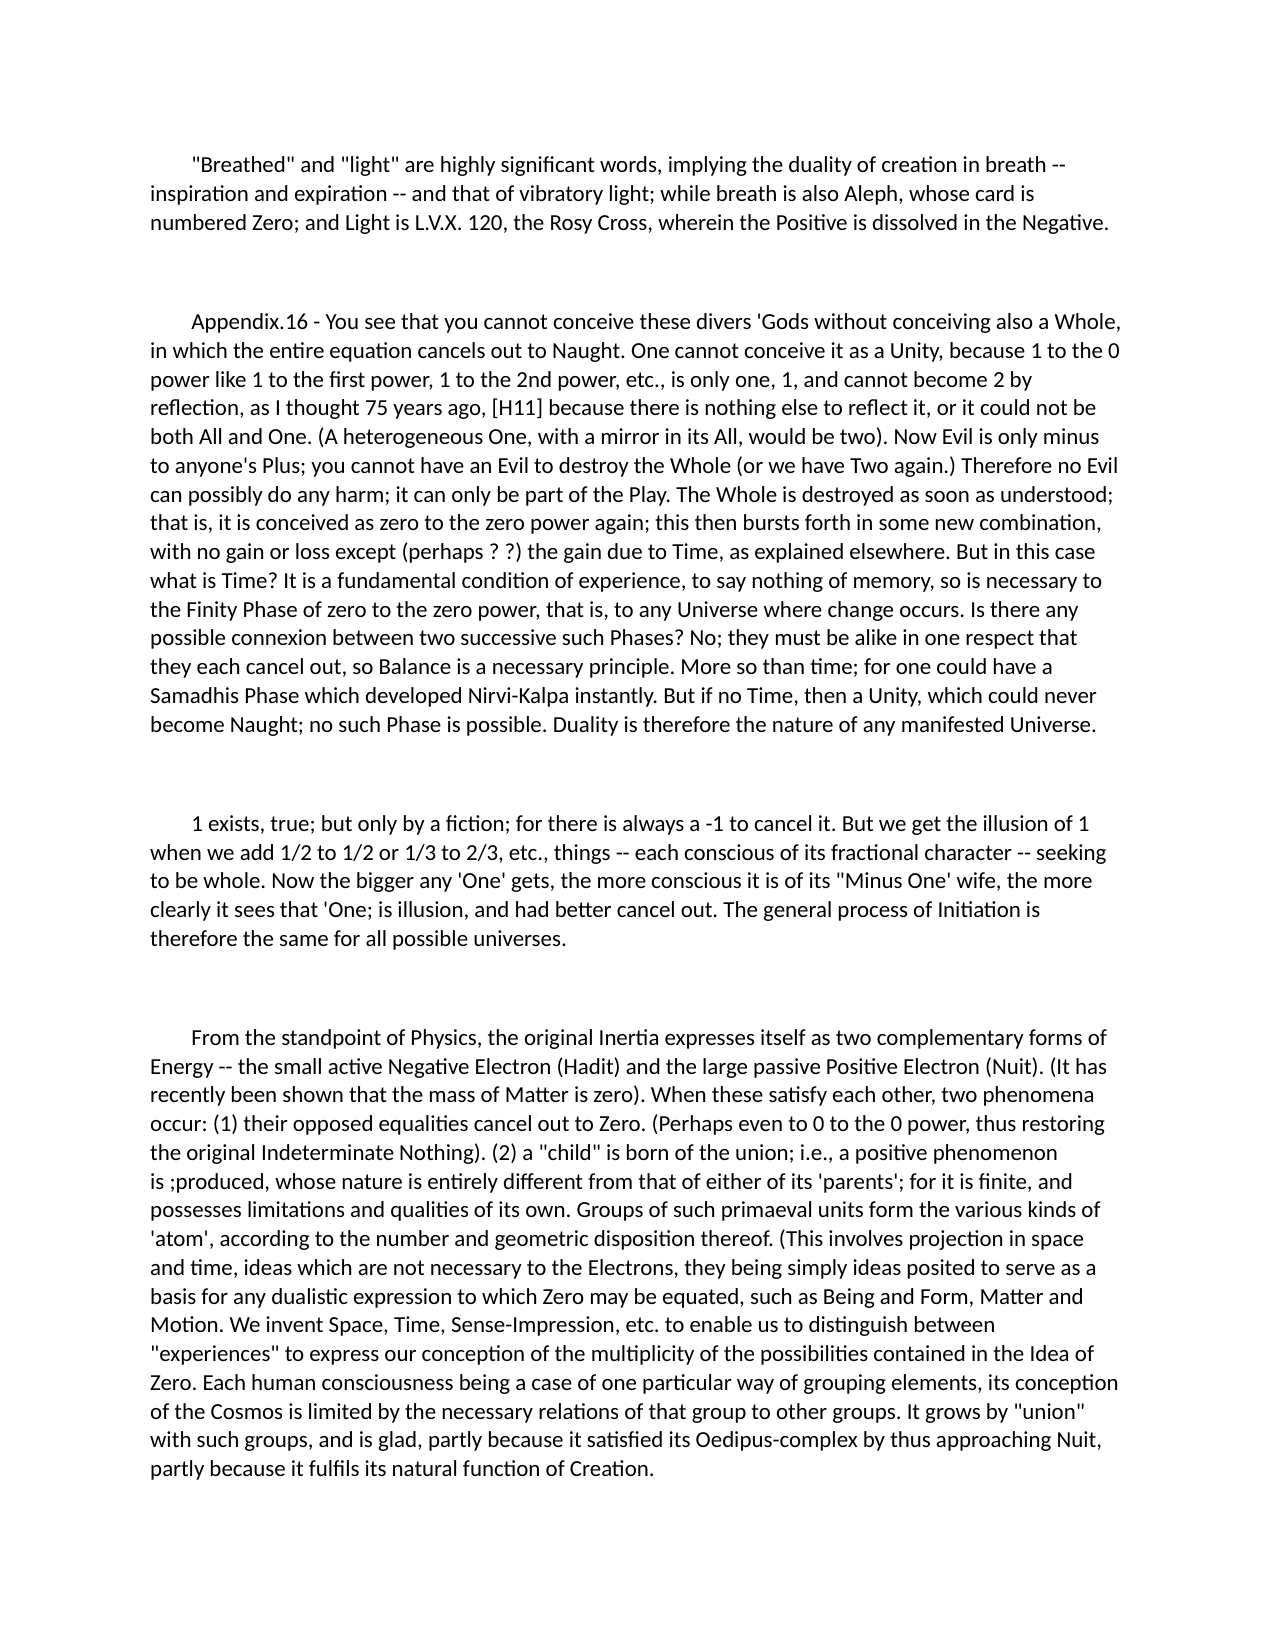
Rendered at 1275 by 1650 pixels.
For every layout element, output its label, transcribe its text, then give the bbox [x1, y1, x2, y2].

text 1 exists, true; but only by a fiction; for there is always a -1 to cancel it. But we get the illusion of 1 when we add 1/2 to 1/2 or 1/3 to 2/3, etc., things -- each conscious of its fractional character -- seeking to be whole. Now the bigger any 'One' gets, the more conscious it is of its "Minus One' wife, the more clearly it sees that 'One; is illusion, and had better cancel out. The general process of Initiation is therefore the same for all possible universes. [150, 808, 1125, 952]
text "Breathed" and "light" are highly significant words, implying the duality of creation in breath -- inspiration and expiration -- and that of vibratory light; while breath is also Aleph, whose card is numbered Zero; and Light is L.V.X. 120, the Rosy Cross, wherein the Positive is dissolved in the Negative. [150, 150, 1125, 236]
text Appendix.16 - You see that you cannot conceive these divers 'Gods without conceiving also a Whole, in which the entire equation cancels out to Naught. One cannot conceive it as a Unity, because 1 to the 0 power like 1 to the first power, 1 to the 2nd power, etc., is only one, 1, and cannot become 2 by reflection, as I thought 75 years ago, [H11] because there is nothing else to reflect it, or it could not be both All and One. (A heterogeneous One, with a mirror in its All, would be two). Now Evil is only minus to anyone's Plus; you cannot have an Evil to destroy the Whole (or we have Two again.) Therefore no Evil can possibly do any harm; it can only be part of the Play. The Whole is destroyed as soon as understood; that is, it is conceived as zero to the zero power again; this then bursts forth in some new combination, with no gain or loss except (perhaps ? ?) the gain due to Time, as explained elsewhere. But in this case what is Time? It is a fundamental condition of experience, to say nothing of memory, so is necessary to the Finity Phase of zero to the zero power, that is, to any Universe where change occurs. Is there any possible connexion between two successive such Phases? No; they must be alike in one respect that they each cancel out, so Balance is a necessary principle. More so than time; for one could have a Samadhis Phase which developed Nirvi-Kalpa instantly. But if no Time, then a Unity, which could never become Naught; no such Phase is possible. Duality is therefore the nature of any manifested Universe. [150, 307, 1125, 738]
text From the standpoint of Physics, the original Inertia expresses itself as two complementary forms of Energy -- the small active Negative Electron (Hadit) and the large passive Positive Electron (Nuit). (It has recently been shown that the mass of Matter is zero). When these satisfy each other, two phenomena occur: (1) their opposed equalities cancel out to Zero. (Perhaps even to 0 to the 0 power, thus restoring the original Indeterminate Nothing). (2) a "child" is born of the union; i.e., a positive phenomenon is ;produced, whose nature is entirely different from that of either of its 'parents'; for it is finite, and possesses limitations and qualities of its own. Groups of such primaeval units form the various kinds of 'atom', according to the number and geometric disposition thereof. (This involves projection in space and time, ideas which are not necessary to the Electrons, they being simply ideas posited to serve as a basis for any dualistic expression to which Zero may be equated, such as Being and Form, Matter and Motion. We invent Space, Time, Sense-Impression, etc. to enable us to distinguish between "experiences" to express our conception of the multiplicity of the possibilities contained in the Idea of Zero. Each human consciousness being a case of one particular way of grouping elements, its conception of the Cosmos is limited by the necessary relations of that group to other groups. It grows by "union" with such groups, and is glad, partly because it satisfied its Oedipus-complex by thus approaching Nuit, partly because it fulfils its natural function of Creation. [150, 1022, 1125, 1482]
